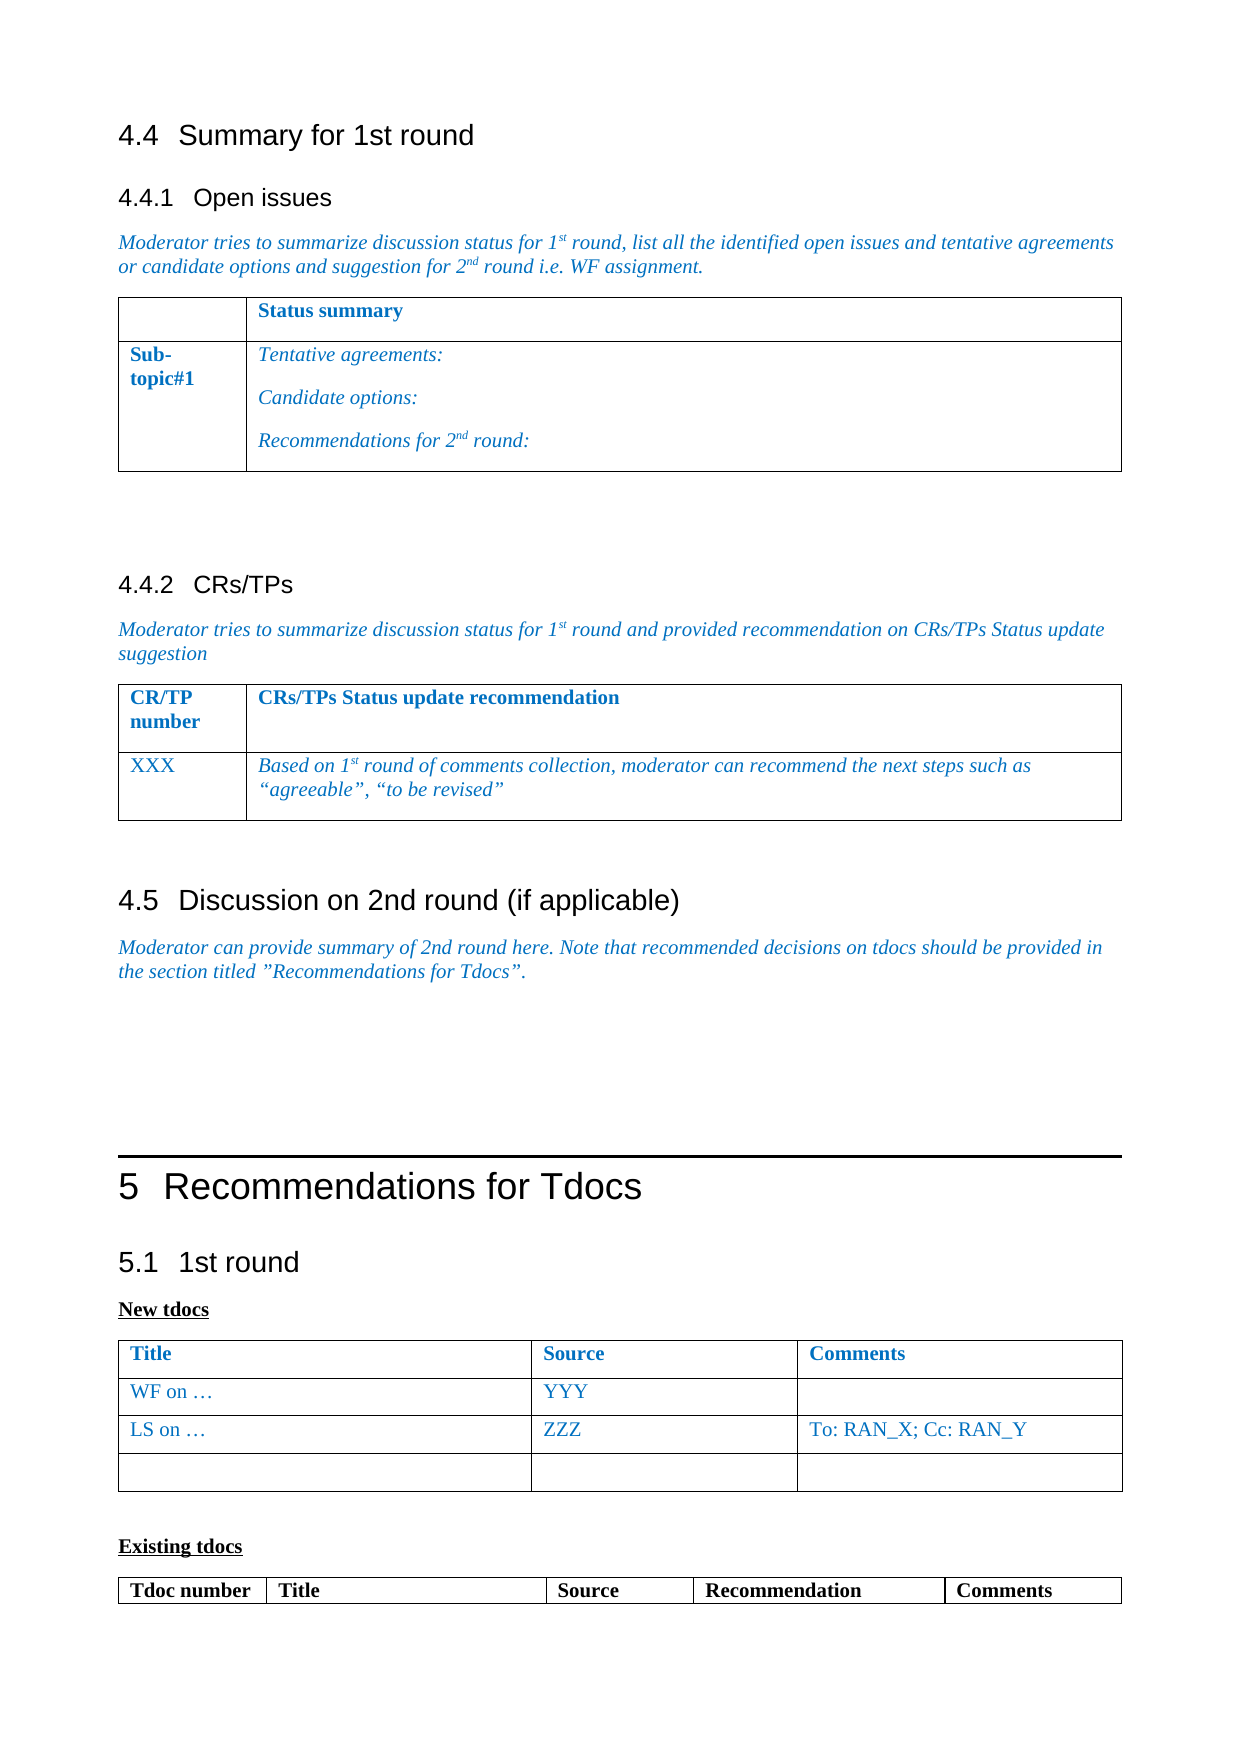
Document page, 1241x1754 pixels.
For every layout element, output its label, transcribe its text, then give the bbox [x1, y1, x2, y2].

table_cell XXX [119, 753, 246, 820]
table_header Status summary [247, 298, 1121, 341]
table_cell ZZZ [532, 1416, 797, 1453]
table_header Recommendation [694, 1578, 944, 1602]
table_cell To: RAN_X; Cc: RAN_Y [798, 1416, 1122, 1453]
subtitle Summary for 1st round [118, 118, 1122, 152]
table_header CRs/TPs Status update recommendation [247, 685, 1121, 752]
table_header Comments [946, 1578, 1121, 1602]
table_cell [532, 1454, 797, 1491]
table_cell YYY [532, 1379, 797, 1415]
table_cell [798, 1454, 1122, 1491]
table_cell [119, 1454, 531, 1491]
table_header Source [532, 1341, 797, 1378]
subtitle 1st round [118, 1245, 1122, 1279]
table_cell Tentative agreements: Candidate options: Recommendations for 2nd round: [247, 342, 1121, 471]
table_header Title [119, 1341, 531, 1378]
table_header Title [267, 1578, 546, 1602]
subtitle Discussion on 2nd round (if applicable) [118, 882, 1122, 916]
text Existing tdocs [118, 1534, 1122, 1558]
table_cell Based on 1st round of comments collection, moderator can recommend the next steps such as “agreeable”, “to be revised” [247, 753, 1121, 820]
subtitle CRs/TPs [118, 570, 1122, 598]
table_header [119, 298, 246, 341]
text Moderator tries to summarize discussion status for 1st round, list all the identified open issues and tentative agreements or candidate options and suggestion for 2nd round i.e. WF assignment. [118, 230, 1122, 278]
text Moderator can provide summary of 2nd round here. Note that recommended decisions on tdocs should be provided in the section titled ”Recommendations for Tdocs”. [118, 935, 1122, 983]
text Moderator tries to summarize discussion status for 1st round and provided recommendation on CRs/TPs Status update suggestion [118, 617, 1122, 665]
table_header Source [547, 1578, 693, 1602]
table_cell WF on … [119, 1379, 531, 1415]
text New tdocs [118, 1297, 1122, 1321]
subtitle Open issues [118, 183, 1122, 212]
table_header CR/TP number [119, 685, 246, 752]
table_cell [798, 1379, 1122, 1415]
table_header Comments [798, 1341, 1122, 1378]
table_cell Sub-topic#1 [119, 342, 246, 471]
table_header Tdoc number [119, 1578, 266, 1602]
table_cell LS on … [119, 1416, 531, 1453]
subtitle Recommendations for Tdocs [118, 1158, 1122, 1208]
